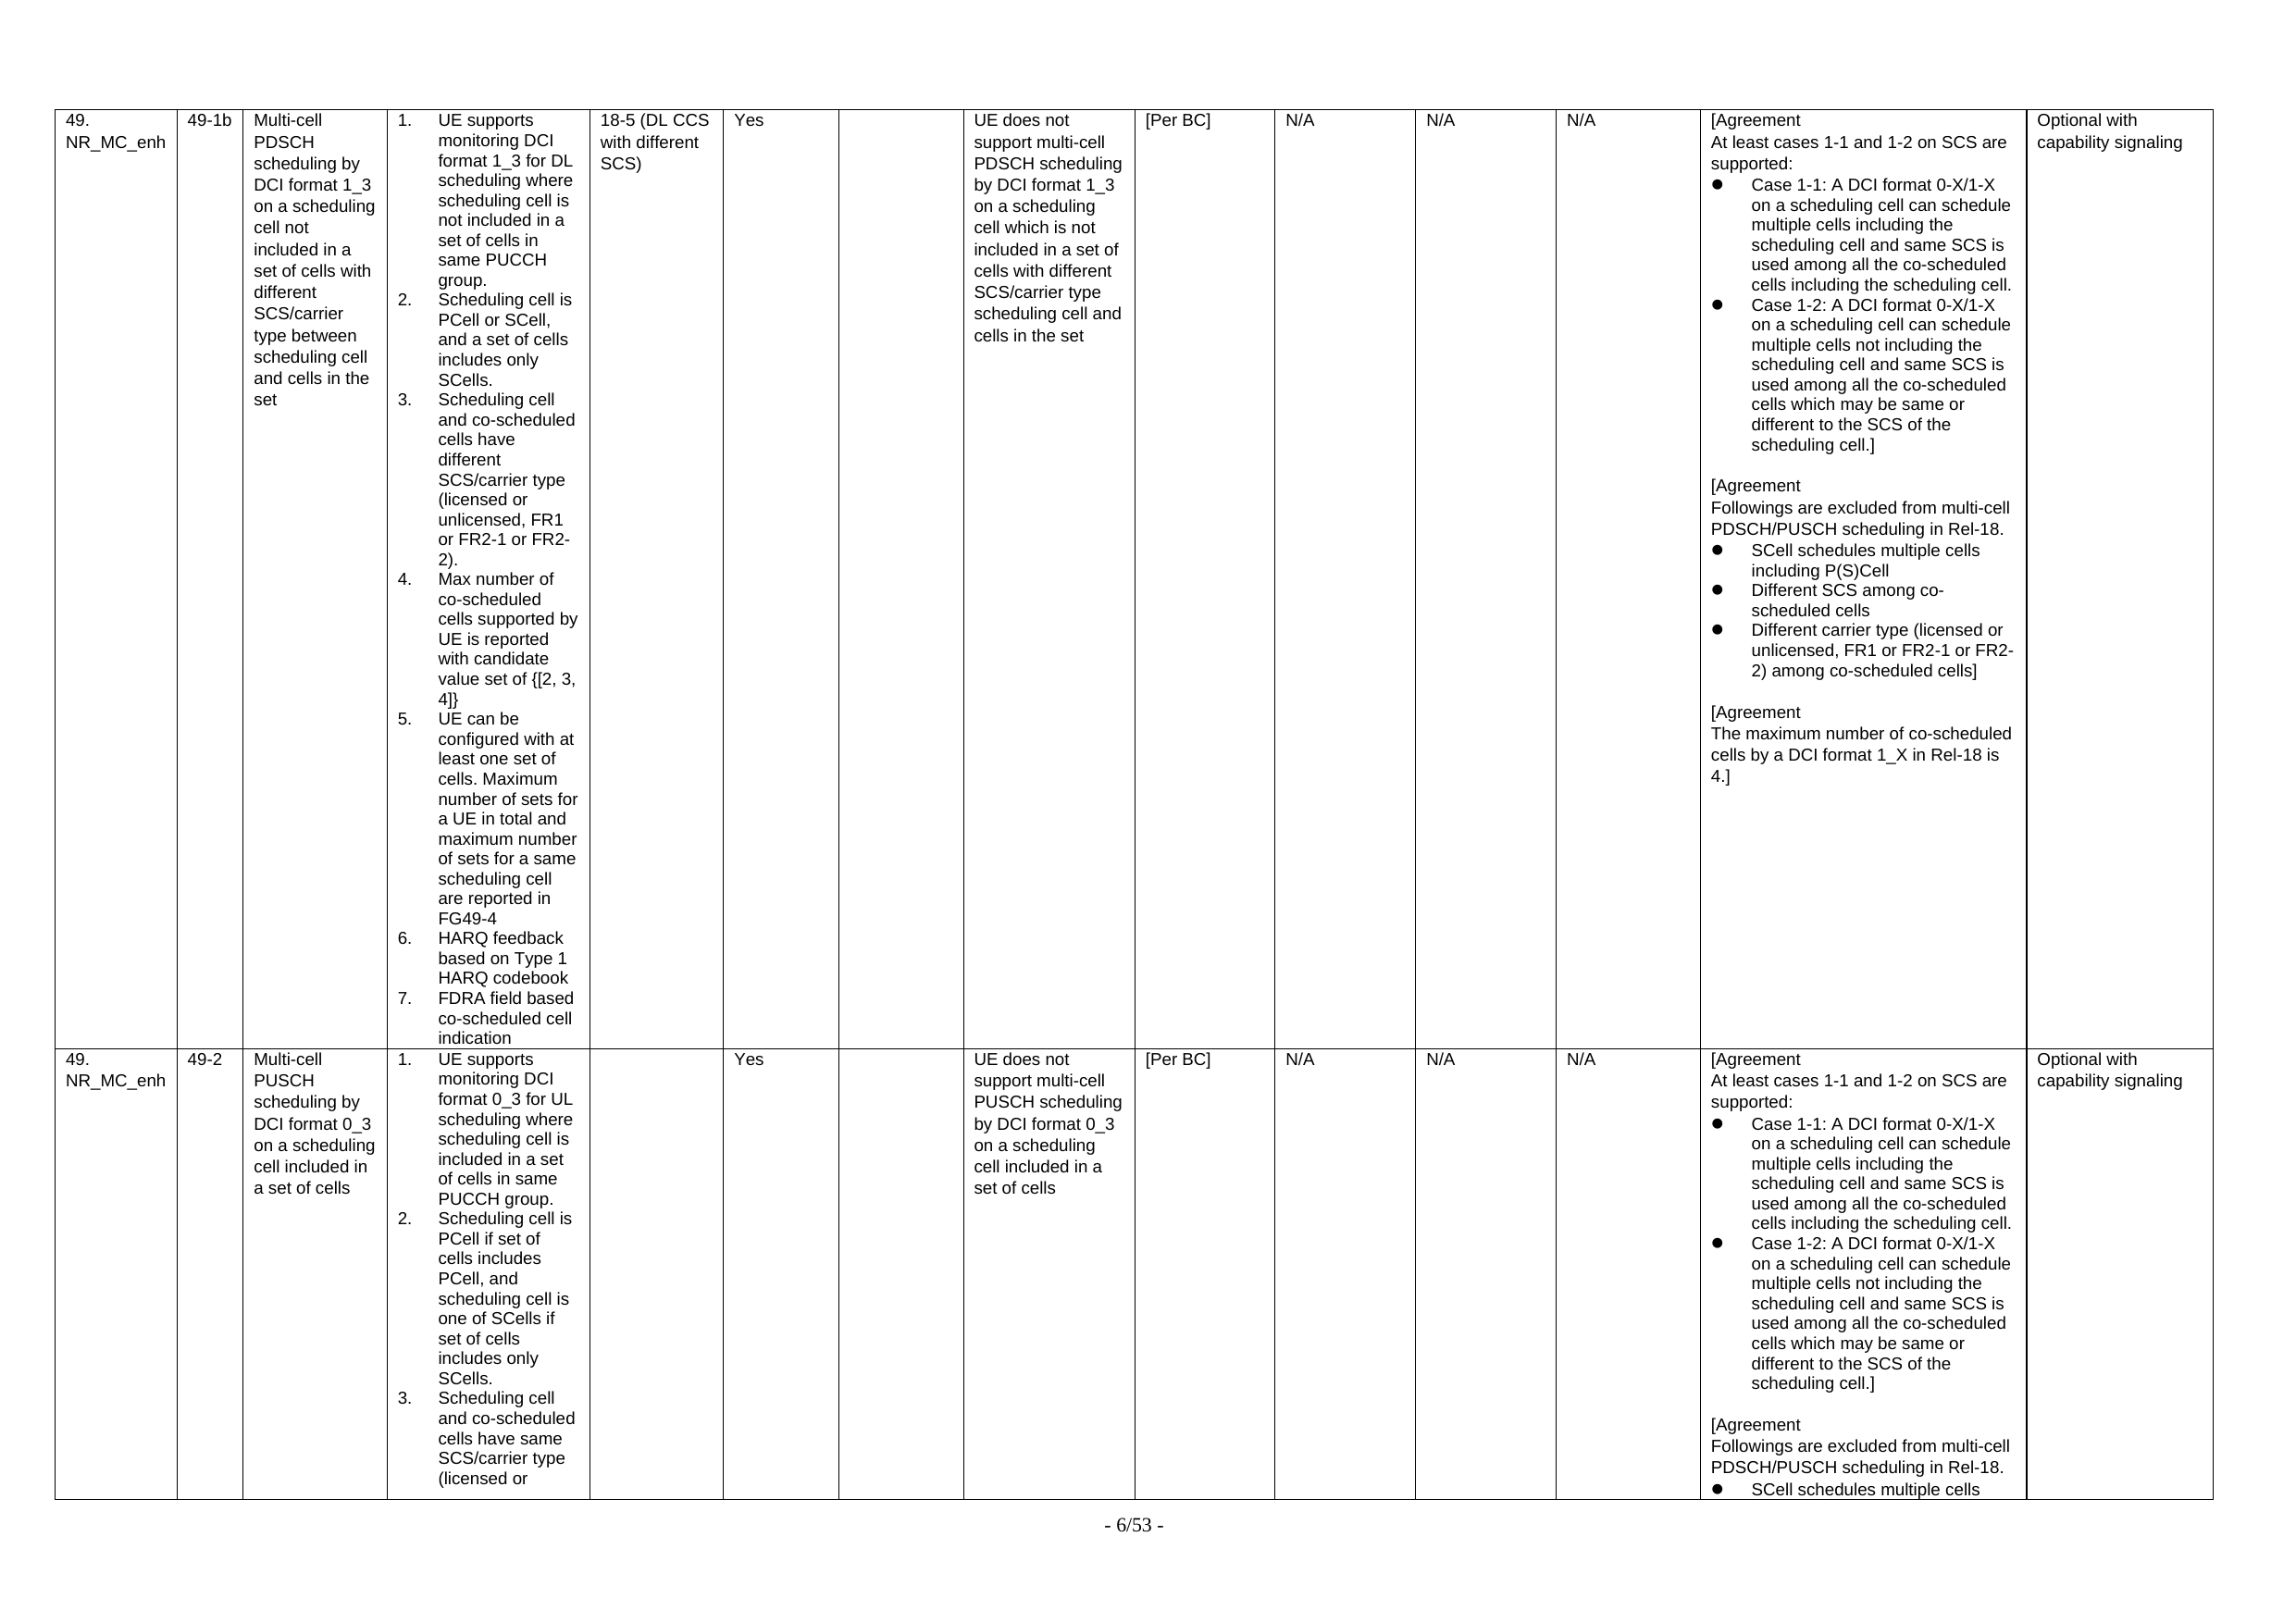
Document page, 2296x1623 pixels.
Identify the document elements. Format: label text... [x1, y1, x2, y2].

table_cell N/A [1275, 110, 1415, 1048]
table_cell [Per BC] [1136, 1049, 1274, 1499]
table_cell [839, 110, 963, 1048]
table_cell N/A [1275, 1049, 1415, 1499]
table_cell N/A [1416, 1049, 1556, 1499]
table_cell Yes [724, 1049, 838, 1499]
table_cell N/A [1557, 1049, 1700, 1499]
table_cell 18-5 (DL CCS with different SCS) [590, 110, 723, 1048]
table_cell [243, 1049, 387, 1499]
table_cell 49. NR_MC_enh [56, 1049, 177, 1499]
table_cell UE does not support multi-cell PDSCH scheduling by DCI format 1_3 on a scheduling cell which is not included in a set of cells with different SCS/carrier type scheduling cell and cells in the set [964, 110, 1135, 1048]
table_cell 49-2 [178, 1049, 242, 1499]
table_cell N/A [1557, 110, 1700, 1048]
table_cell [Per BC] [1136, 110, 1274, 1048]
table_cell [590, 1049, 723, 1499]
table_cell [388, 1049, 590, 1499]
table_cell Optional with capability signaling [2028, 110, 2213, 1048]
table_cell N/A [1416, 110, 1556, 1048]
table_cell [839, 1049, 963, 1499]
table_cell Yes [724, 110, 838, 1048]
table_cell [964, 1049, 1135, 1499]
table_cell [1701, 1049, 2026, 1499]
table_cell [2028, 1049, 2213, 1499]
table_cell UE supports monitoring DCI format 1_3 for DL scheduling where scheduling cell is not included in a set of cells in same PUCCH group. Scheduling cell is PCell or SCell, and a set of cells includes only SCells. Scheduling cell and co-scheduled cells have different SCS/carrier type (licensed or unlicensed, FR1 or FR2-1 or FR2-2). Max number of co-scheduled cells supported by UE is reported with candidate value set of {[2, 3, 4]} UE can be configured with at least one set of cells. Maximum number of sets for a UE in total and maximum number of sets for a same scheduling cell are reported in FG49-4 HARQ feedback based on Type 1 HARQ codebook FDRA field based co-scheduled cell indication [388, 110, 590, 1048]
table_cell Multi-cell PDSCH scheduling by DCI format 1_3 on a scheduling cell not included in a set of cells with different SCS/carrier type between scheduling cell and cells in the set [243, 110, 387, 1048]
table_cell 49. NR_MC_enh [56, 110, 177, 1048]
table_cell 49-1b [178, 110, 242, 1048]
table_cell [Agreement At least cases 1-1 and 1-2 on SCS are supported: Case 1-1: A DCI format 0-X/1-X on a scheduling cell can schedule multiple cells including the scheduling cell and same SCS is used among all the co-scheduled cells including the scheduling cell. Case 1-2: A DCI format 0-X/1-X on a scheduling cell can schedule multiple cells not including the scheduling cell and same SCS is used among all the co-scheduled cells which may be same or different to the SCS of the scheduling cell.] [Agreement Followings are excluded from multi-cell PDSCH/PUSCH scheduling in Rel-18. SCell schedules multiple cells including P(S)Cell Different SCS among co-scheduled cells Different carrier type (licensed or unlicensed, FR1 or FR2-1 or FR2-2) among co-scheduled cells] [Agreement The maximum number of co-scheduled cells by a DCI format 1_X in Rel-18 is 4.] [1701, 110, 2026, 1048]
